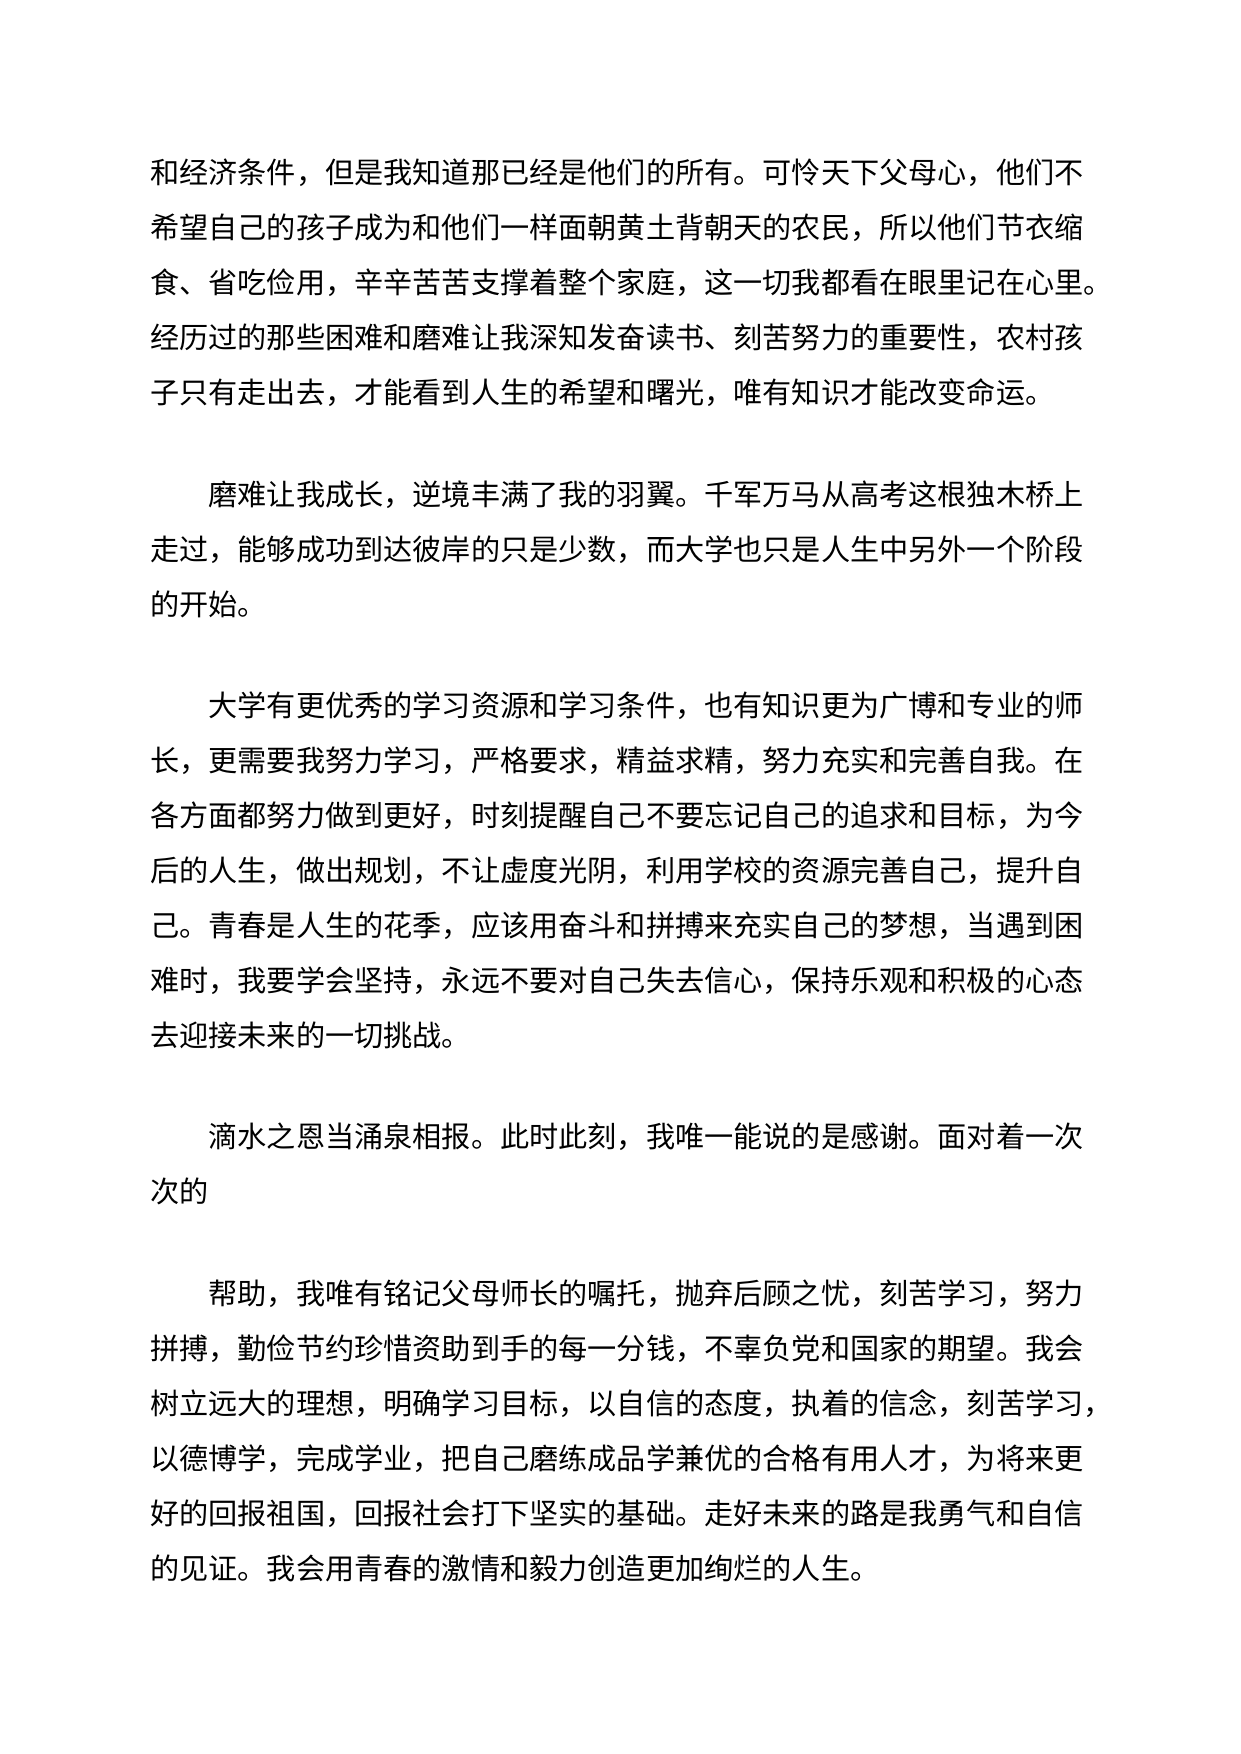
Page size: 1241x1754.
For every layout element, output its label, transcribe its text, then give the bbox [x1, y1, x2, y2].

text 滴水之恩当涌泉相报。此时此刻，我唯一能说的是感谢。面对着一次次的 [150, 1114, 1090, 1211]
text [150, 150, 1090, 412]
text 帮助，我唯有铭记父母师长的嘱托，抛弃后顾之忧，刻苦学习，努力拼搏，勤俭节约珍惜资助到手的每一分钱，不辜负党和国家的期望。我会树立远大的理想，明确学习目标，以自信的态度，执着的信念，刻苦学习，以德博学，完成学业，把自己磨练成品学兼优的合格有用人才，为将来更好的回报祖国，回报社会打下坚实的基础。走好未来的路是我勇气和自信的见证。我会用青春的激情和毅力创造更加绚烂的人生。 [150, 1271, 1090, 1587]
text 磨难让我成长，逆境丰满了我的羽翼。千军万马从高考这根独木桥上走过，能够成功到达彼岸的只是少数，而大学也只是人生中另外一个阶段的开始。 [150, 471, 1090, 623]
text 大学有更优秀的学习资源和学习条件，也有知识更为广博和专业的师长，更需要我努力学习，严格要求，精益求精，努力充实和完善自我。在各方面都努力做到更好，时刻提醒自己不要忘记自己的追求和目标，为今后的人生，做出规划，不让虚度光阴，利用学校的资源完善自己，提升自己。青春是人生的花季，应该用奋斗和拼搏来充实自己的梦想，当遇到困难时，我要学会坚持，永远不要对自己失去信心，保持乐观和积极的心态去迎接未来的一切挑战。 [150, 683, 1090, 1054]
